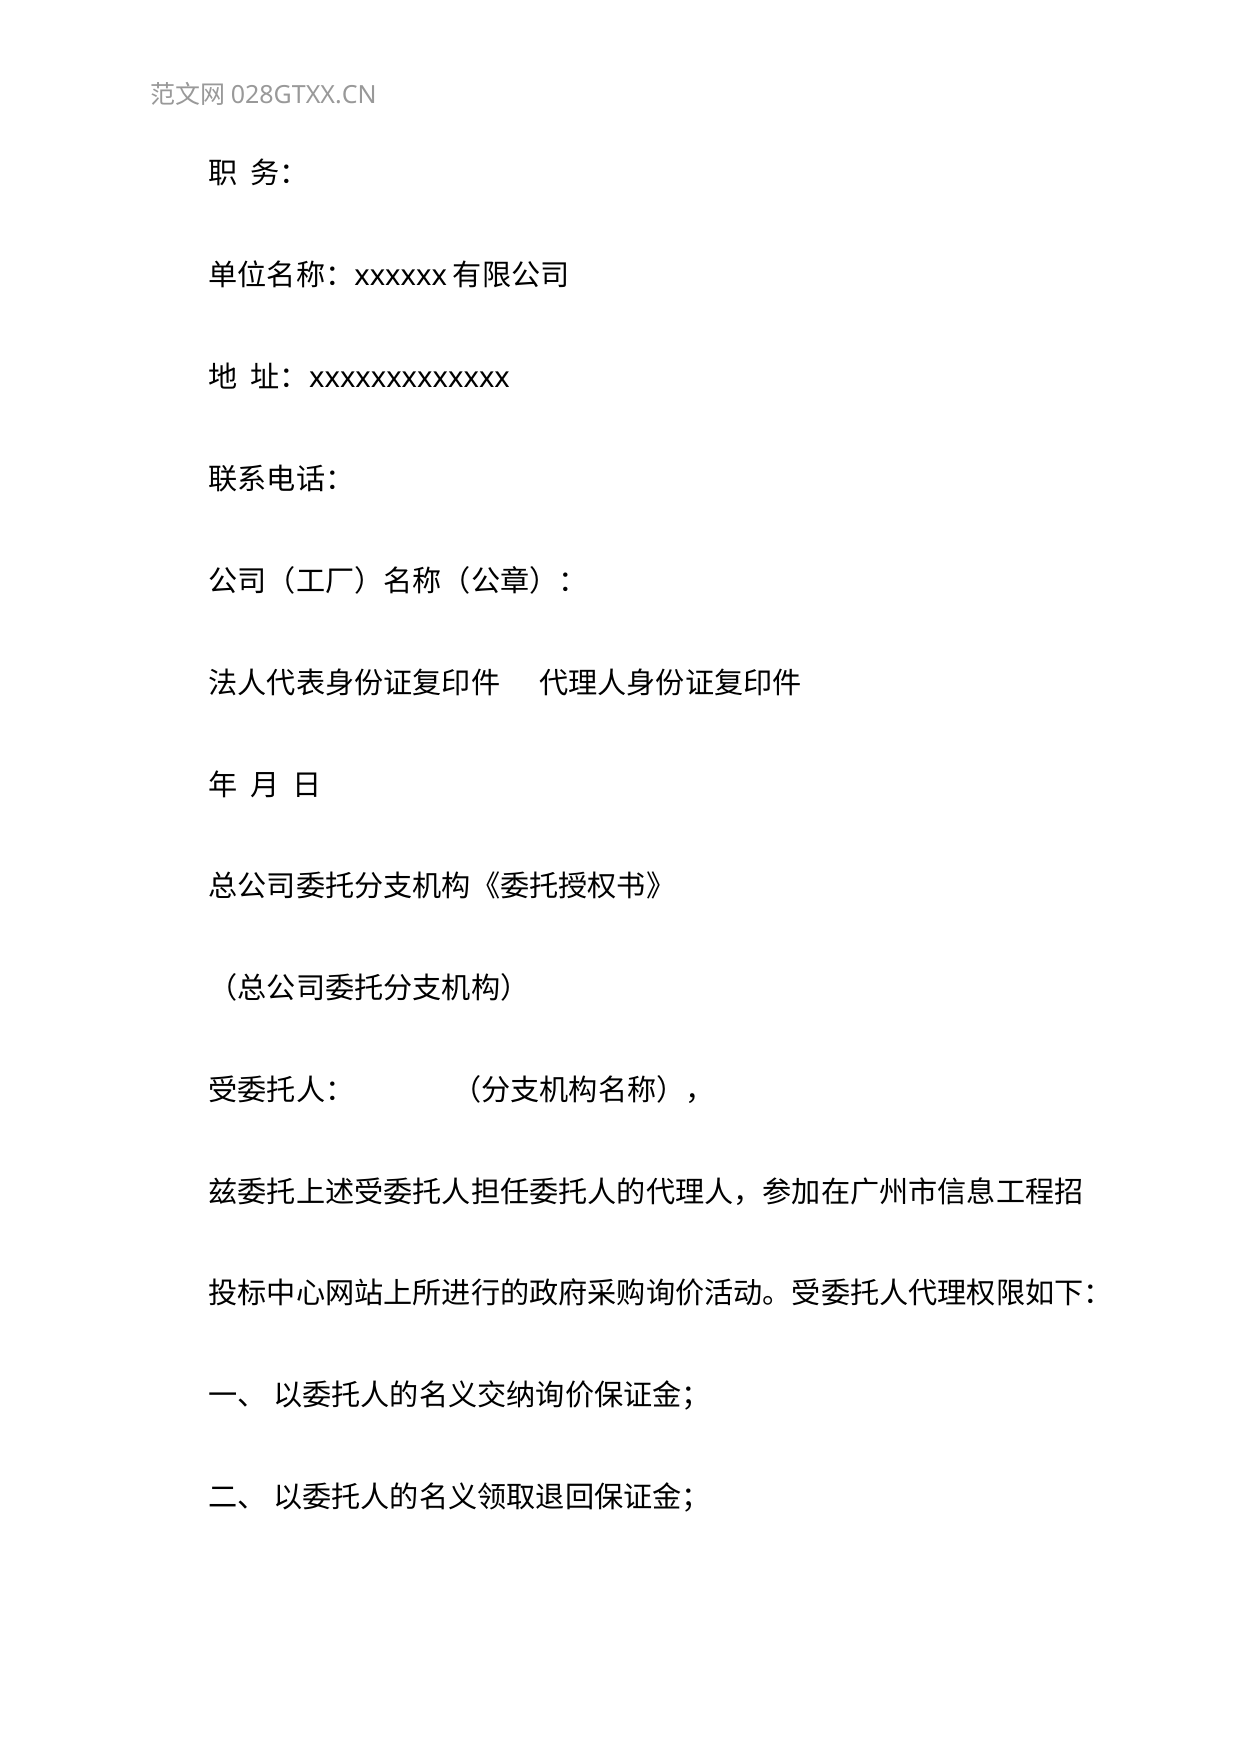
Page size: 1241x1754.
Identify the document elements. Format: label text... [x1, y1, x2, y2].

text 职 务： [150, 150, 1090, 192]
text （总公司委托分支机构） [150, 964, 1090, 1007]
text 受委托人： （分支机构名称）， [150, 1066, 1090, 1109]
text 兹委托上述受委托人担任委托人的代理人，参加在广州市信息工程招 [150, 1168, 1090, 1210]
text 联系电话： [150, 456, 1090, 498]
text 单位名称：xxxxxx有限公司 [150, 252, 1090, 294]
text 公司（工厂）名称（公章）： [150, 557, 1090, 600]
text 年 月 日 [150, 761, 1090, 803]
text 一、 以委托人的名义交纳询价保证金； [150, 1372, 1090, 1414]
text 二、 以委托人的名义领取退回保证金； [150, 1473, 1090, 1516]
text 法人代表身份证复印件 代理人身份证复印件 [150, 659, 1090, 702]
text 地 址：xxxxxxxxxxxxx [150, 354, 1090, 396]
text 总公司委托分支机构《委托授权书》 [150, 863, 1090, 905]
text 投标中心网站上所进行的政府采购询价活动。受委托人代理权限如下： [150, 1270, 1090, 1312]
